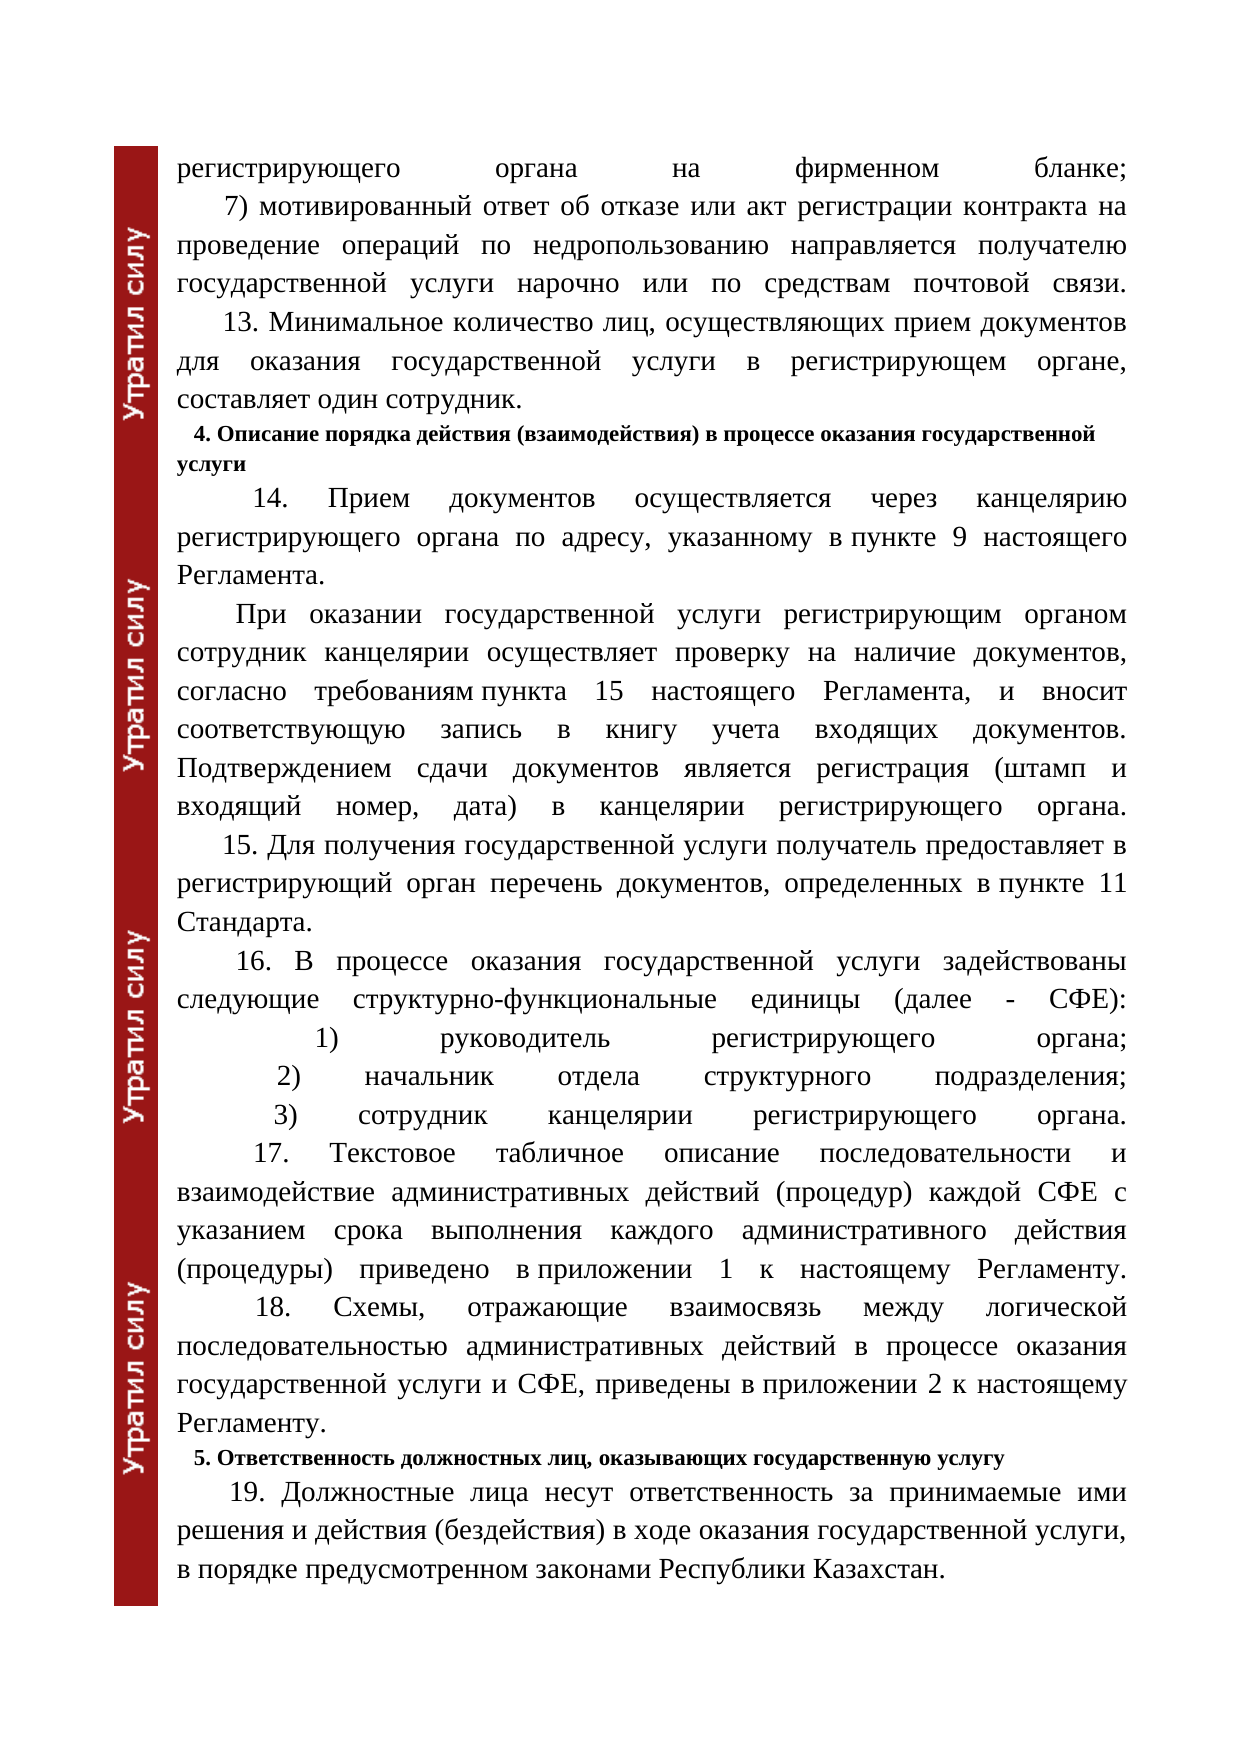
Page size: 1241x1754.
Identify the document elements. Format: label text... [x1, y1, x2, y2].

picture [114, 415, 158, 420]
picture [114, 146, 158, 150]
picture [114, 1584, 158, 1606]
text 19. Должностные лица несут ответственность за принимаемые ими решения и действия (бездействия) в ходе оказания государственной услуги, в порядке предусмотренном законами Республики Казахстан. [112, 1474, 1128, 1584]
picture [114, 1439, 158, 1444]
text 5. Ответственность должностных лиц, оказывающих государственную услугу [112, 1444, 1128, 1470]
text 4. Описание порядка действия (взаимодействия) в процессе оказания государственной услуги [112, 420, 1128, 476]
text 14. Прием документов осуществляется через канцелярию регистрирующего органа по адресу, указанному в пункте 9 настоящего Регламента. При оказании государственной услуги регистрирующим органом сотрудник канцелярии осуществляет проверку на наличие документов, согласно требованиям пункта 15 настоящего Регламента, и вносит соответствующую запись в книгу учета входящих документов. Подтверждением сдачи документов является регистрация (штамп и входящий номер, дата) в канцелярии регистрирующего органа. 15. Для получения государственной услуги получатель предоставляет в регистрирующий орган перечень документов, определенных в пункте 11 Стандарта. 16. В процессе оказания государственной услуги задействованы следующие структурно-функциональные единицы (далее - СФЕ): 1) руководитель регистрирующего органа; 2) начальник отдела структурного подразделения; 3) сотрудник канцелярии регистрирующего органа. 17. Текстовое табличное описание последовательности и взаимодействие административных действий (процедур) каждой СФЕ с указанием срока выполнения каждого административного действия (процедуры) приведено в приложении 1 к настоящему Регламенту. 18. Схемы, отражающие взаимосвязь между логической последовательностью административных действий в процессе оказания государственной услуги и СФЕ, приведены в приложении 2 к настоящему Регламенту. [112, 480, 1128, 1439]
picture [114, 476, 158, 480]
picture [114, 1470, 158, 1474]
